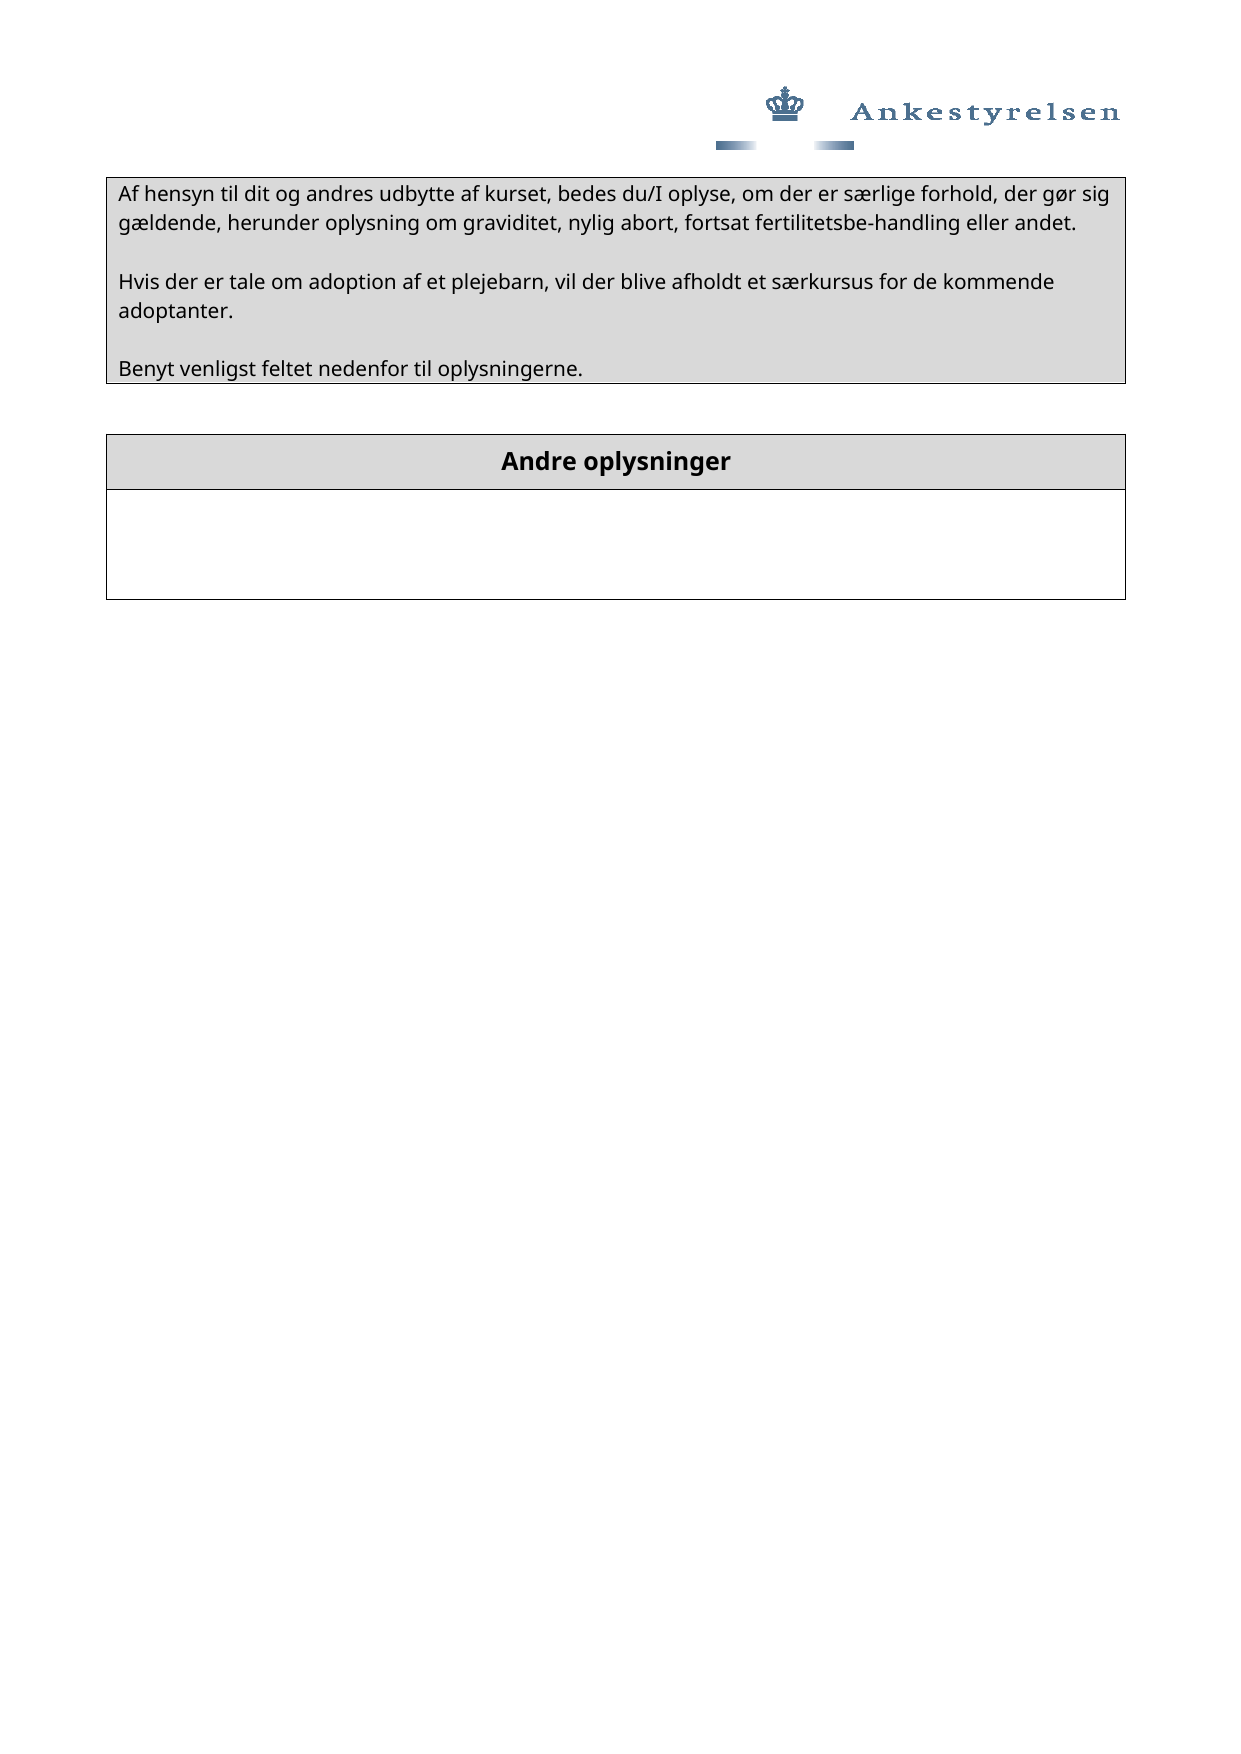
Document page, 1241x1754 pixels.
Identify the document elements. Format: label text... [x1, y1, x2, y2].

table_header Andre oplysninger [107, 435, 1125, 489]
picture [712, 73, 1123, 152]
table_header Af hensyn til dit og andres udbytte af kurset, bedes du/I oplyse, om der er særlige forhold, der gør sig gældende, herunder oplysning om graviditet, nylig abort, fortsat fertilitetsbe-handling eller andet. Hvis der er tale om adoption af et plejebarn, vil der blive afholdt et særkursus for de kommende adoptanter. Benyt venligst feltet nedenfor til oplysningerne. [107, 178, 1125, 382]
table_cell [107, 490, 1125, 599]
